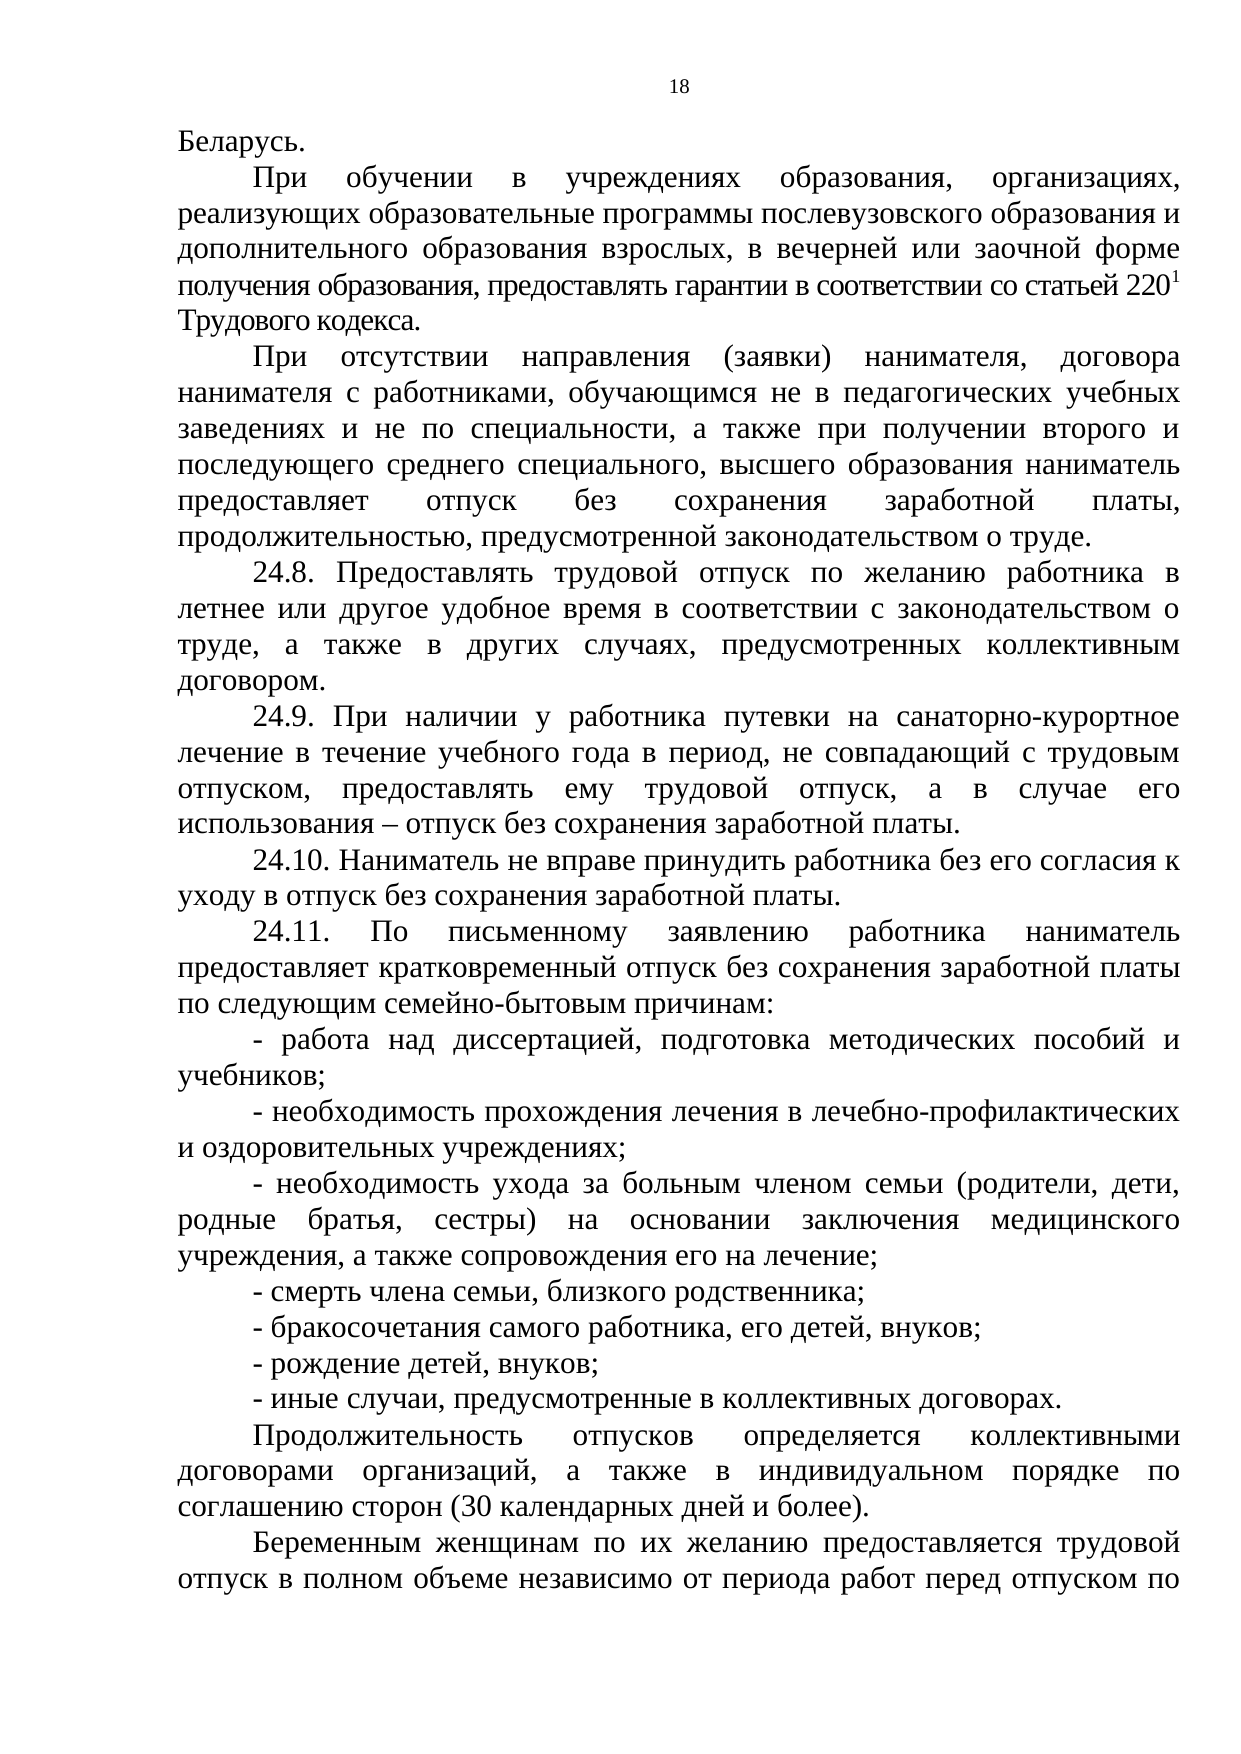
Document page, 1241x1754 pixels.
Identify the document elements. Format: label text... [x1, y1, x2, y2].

text 24.9. При наличии у работника путевки на санаторно-курортное лечение в течение учебного года в период, не совпадающий с трудовым отпуском, предоставлять ему трудовой отпуск, а в случае его использования – отпуск без сохранения заработной платы. [177, 697, 1181, 841]
text - смерть члена семьи, близкого родственника; [177, 1272, 1181, 1308]
text - бракосочетания самого работника, его детей, внуков; [177, 1308, 1181, 1344]
text - необходимость ухода за больным членом семьи (родители, дети, родные братья, сестры) на основании заключения медицинского учреждения, а также сопровождения его на лечение; [177, 1164, 1181, 1272]
text 24.10. Наниматель не вправе принудить работника без его согласия к уходу в отпуск без сохранения заработной платы. [177, 841, 1181, 913]
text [177, 1523, 1181, 1595]
text При отсутствии направления (заявки) нанимателя, договора нанимателя с работниками, обучающимся не в педагогических учебных заведениях и не по специальности, а также при получении второго и последующего среднего специального, высшего образования наниматель предоставляет отпуск без сохранения заработной платы, продолжительностью, предусмотренной законодательством о труде. [177, 338, 1181, 553]
text - иные случаи, предусмотренные в коллективных договорах. [177, 1380, 1181, 1416]
text 24.11. По письменному заявлению работника наниматель предоставляет кратковременный отпуск без сохранения заработной платы по следующим семейно-бытовым причинам: [177, 913, 1181, 1020]
text - необходимость прохождения лечения в лечебно-профилактических и оздоровительных учреждениях; [177, 1092, 1181, 1164]
text Продолжительность отпусков определяется коллективными договорами организаций, а также в индивидуальном порядке по соглашению сторон (30 календарных дней и более). [177, 1416, 1181, 1523]
text 24.8. Предоставлять трудовой отпуск по желанию работника в летнее или другое удобное время в соответствии с законодательством о труде, а также в других случаях, предусмотренных коллективным договором. [177, 553, 1181, 697]
list При обучении в учреждениях образования, организациях, реализующих образовательные программы послевузовского образования и дополнительного образования взрослых, в вечерней или заочной форме получения образования, предоставлять гарантии в соответствии со статьей 2201 Трудового кодекса. [177, 158, 1181, 338]
text - рождение детей, внуков; [177, 1344, 1181, 1380]
text - работа над диссертацией, подготовка методических пособий и учебников; [177, 1020, 1181, 1092]
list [177, 122, 1181, 158]
